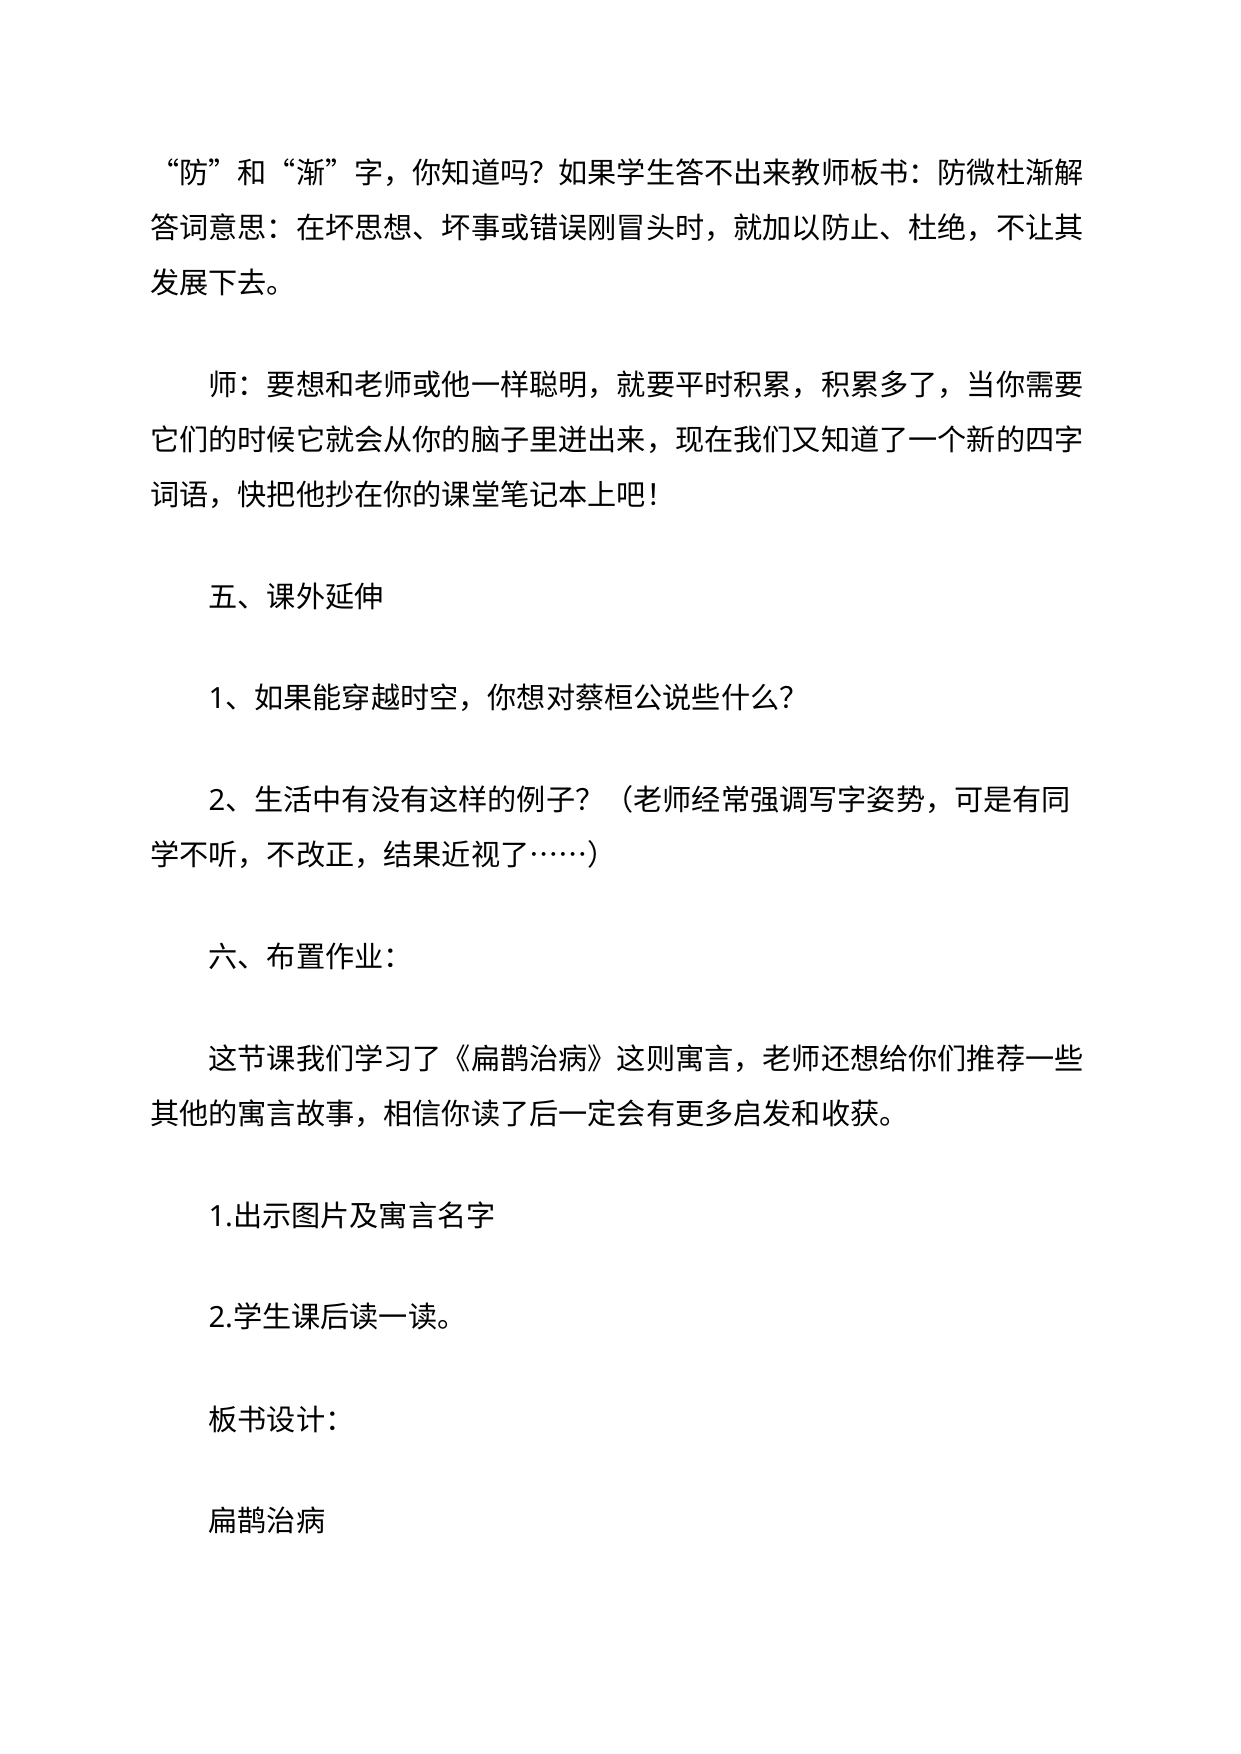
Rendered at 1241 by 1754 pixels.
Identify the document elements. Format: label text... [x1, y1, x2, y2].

text 师：要想和老师或他一样聪明，就要平时积累，积累多了，当你需要它们的时候它就会从你的脑子里迸出来，现在我们又知道了一个新的四字词语，快把他抄在你的课堂笔记本上吧！ [150, 362, 1090, 514]
text 1、如果能穿越时空，你想对蔡桓公说些什么？ [150, 675, 1090, 717]
text 1.出示图片及寓言名字 [150, 1192, 1090, 1234]
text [150, 150, 1090, 302]
text 2.学生课后读一读。 [150, 1294, 1090, 1336]
text 板书设计： [150, 1396, 1090, 1438]
text 2、生活中有没有这样的例子？（老师经常强调写字姿势，可是有同学不听，不改正，结果近视了……） [150, 777, 1090, 874]
text 这节课我们学习了《扁鹊治病》这则寓言，老师还想给你们推荐一些其他的寓言故事，相信你读了后一定会有更多启发和收获。 [150, 1035, 1090, 1133]
text 六、布置作业： [150, 934, 1090, 976]
text 五、课外延伸 [150, 573, 1090, 615]
text 扁鹊治病 [150, 1498, 1090, 1540]
